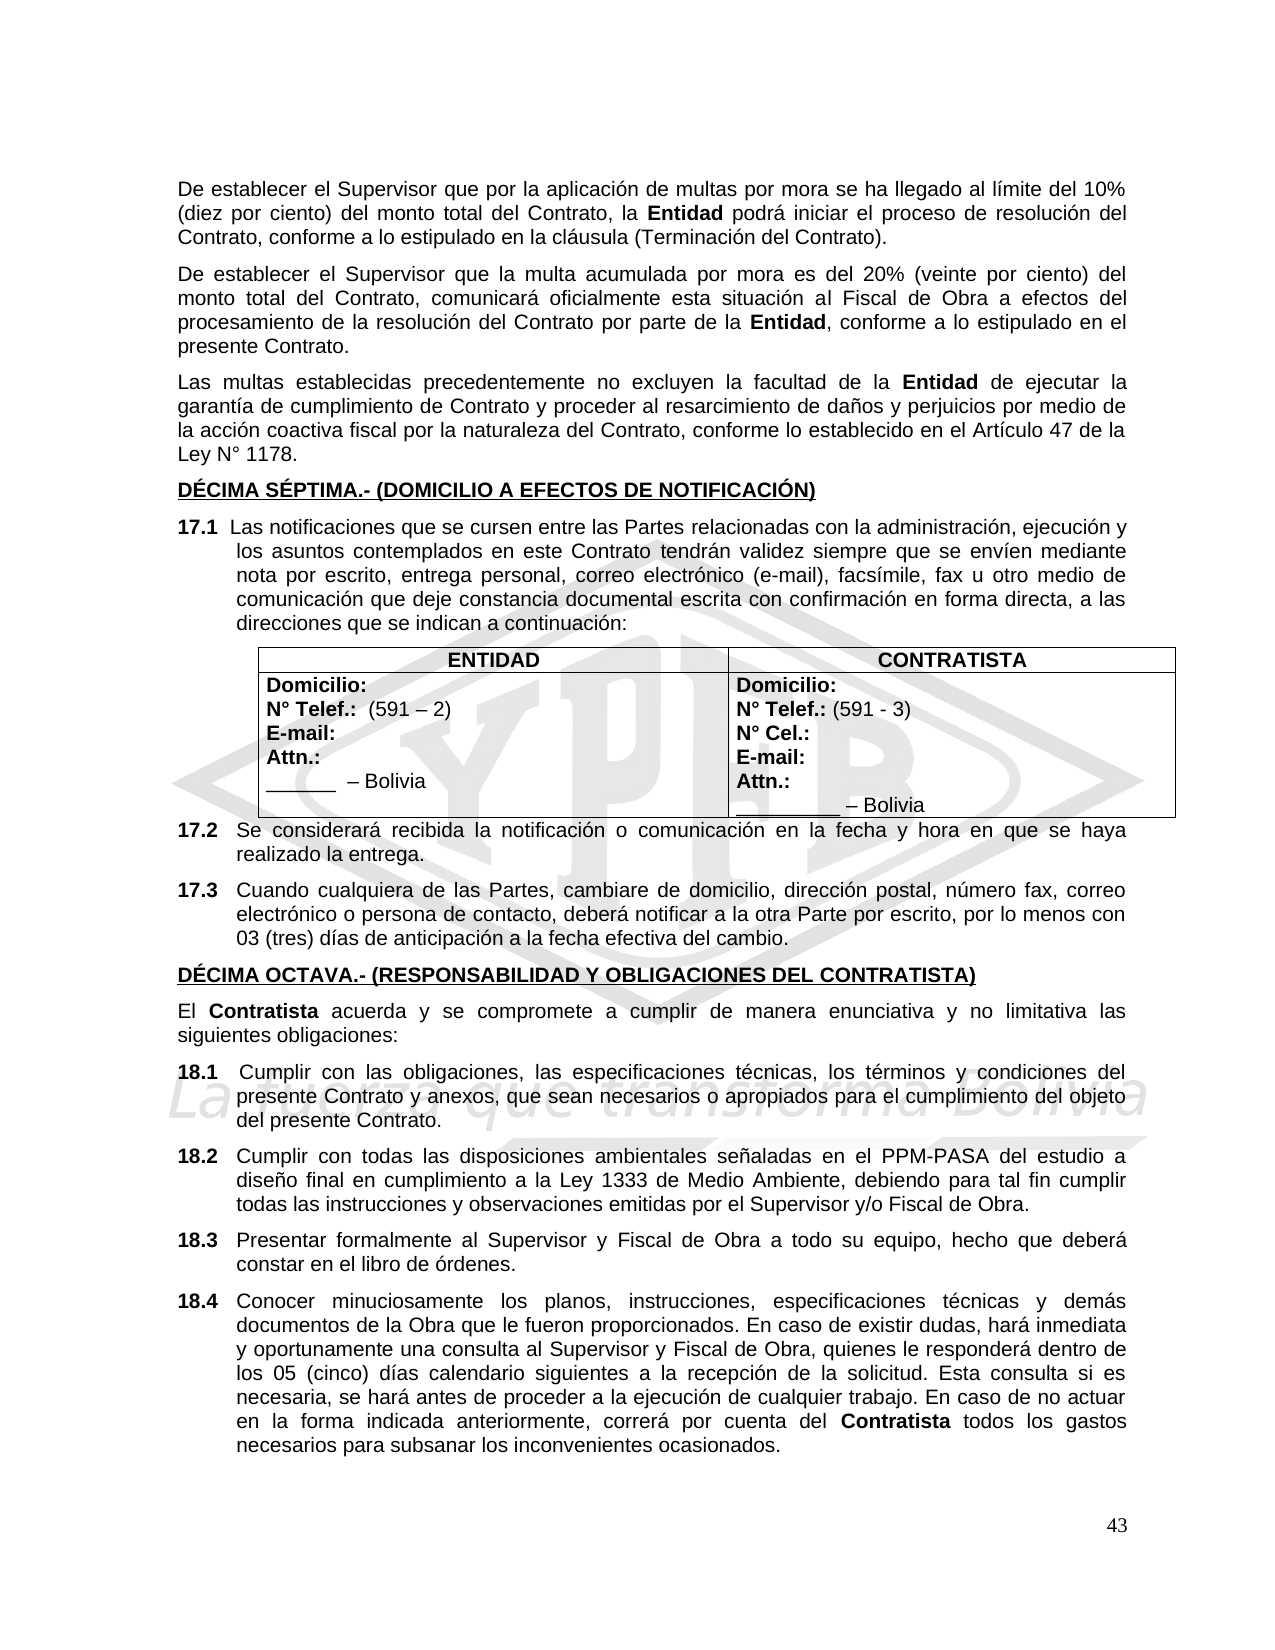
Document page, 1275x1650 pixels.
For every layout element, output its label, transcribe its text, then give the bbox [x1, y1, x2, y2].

table_header CONTRATISTA [729, 648, 1175, 672]
table_cell Domicilio: N° Telef.: (591 – 2) E-mail: Attn.: ______ – Bolivia [259, 673, 728, 817]
text 17.3 Cuando cualquiera de las Partes, cambiare de domicilio, dirección postal, número fax, correo electrónico o persona de contacto, deberá notificar a la otra Parte por escrito, por lo menos con 03 (tres) días de anticipación a la fecha efectiva del cambio. [177, 878, 1127, 950]
text Las multas establecidas precedentemente no excluyen la facultad de la Entidad de ejecutar la garantía de cumplimiento de Contrato y proceder al resarcimiento de daños y perjuicios por medio de la acción coactiva fiscal por la naturaleza del Contrato, conforme lo establecido en el Artículo 47 de la Ley N° 1178. [177, 370, 1127, 466]
text El Contratista acuerda y se compromete a cumplir de manera enunciativa y no limitativa las siguientes obligaciones: [177, 999, 1127, 1047]
text De establecer el Supervisor que la multa acumulada por mora es del 20% (veinte por ciento) del monto total del Contrato, comunicará oficialmente esta situación al Fiscal de Obra a efectos del procesamiento de la resolución del Contrato por parte de la Entidad, conforme a lo estipulado en el presente Contrato. [177, 262, 1127, 357]
text DÉCIMA SÉPTIMA.- (DOMICILIO A EFECTOS DE NOTIFICACIÓN) [177, 478, 1127, 502]
table_cell Domicilio: N° Telef.: (591 - 3) N° Cel.: E-mail: Attn.: _________ – Bolivia [729, 673, 1175, 817]
text 17.2 Se considerará recibida la notificación o comunicación en la fecha y hora en que se haya realizado la entrega. [177, 818, 1127, 866]
table_header ENTIDAD [259, 648, 728, 672]
list Conocer minuciosamente los planos, instrucciones, especificaciones técnicas y demás documentos de la Obra que le fueron proporcionados. En caso de existir dudas, hará inmediata y oportunamente una consulta al Supervisor y Fiscal de Obra, quienes le responderá dentro de los 05 (cinco) días calendario siguientes a la recepción de la solicitud. Esta consulta si es necesaria, se hará antes de proceder a la ejecución de cualquier trabajo. En caso de no actuar en la forma indicada anteriormente, correrá por cuenta del Contratista todos los gastos necesarios para subsanar los inconvenientes ocasionados. [177, 1289, 1127, 1456]
list Presentar formalmente al Supervisor y Fiscal de Obra a todo su equipo, hecho que deberá constar en el libro de órdenes. [177, 1228, 1127, 1276]
text 18.1 Cumplir con las obligaciones, las especificaciones técnicas, los términos y condiciones del presente Contrato y anexos, que sean necesarios o apropiados para el cumplimiento del objeto del presente Contrato. [177, 1059, 1127, 1131]
text DÉCIMA OCTAVA.- (RESPONSABILIDAD Y OBLIGACIONES DEL CONTRATISTA) [177, 963, 1127, 987]
list Cumplir con todas las disposiciones ambientales señaladas en el PPM-PASA del estudio a diseño final en cumplimiento a la Ley 1333 de Medio Ambiente, debiendo para tal fin cumplir todas las instrucciones y observaciones emitidas por el Supervisor y/o Fiscal de Obra. [177, 1144, 1127, 1216]
list 17.1 Las notificaciones que se cursen entre las Partes relacionadas con la administración, ejecución y los asuntos contemplados en este Contrato tendrán validez siempre que se envíen mediante nota por escrito, entrega personal, correo electrónico (e-mail), facsímile, fax u otro medio de comunicación que deje constancia documental escrita con confirmación en forma directa, a las direcciones que se indican a continuación: [177, 515, 1127, 634]
text De establecer el Supervisor que por la aplicación de multas por mora se ha llegado al límite del 10% (diez por ciento) del monto total del Contrato, la Entidad podrá iniciar el proceso de resolución del Contrato, conforme a lo estipulado en la cláusula (Terminación del Contrato). [177, 177, 1127, 249]
